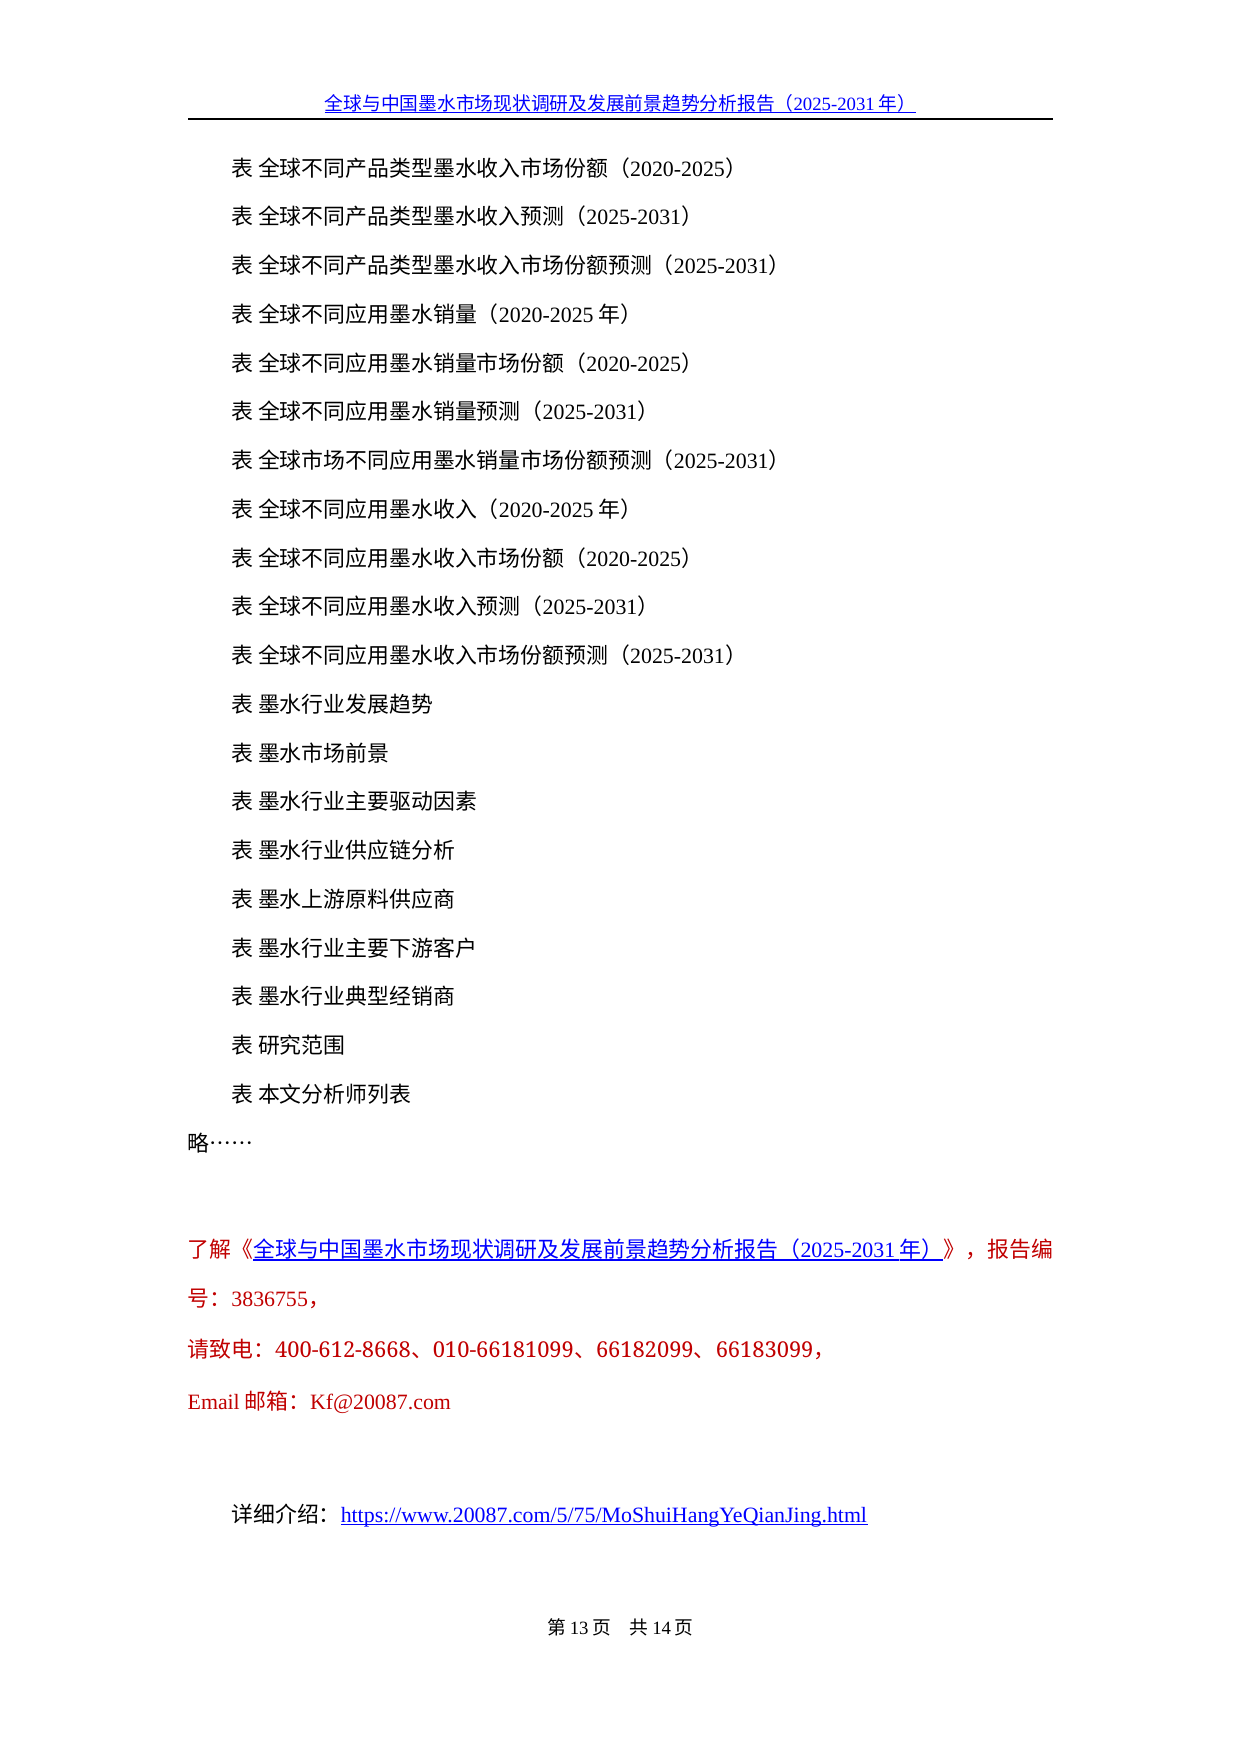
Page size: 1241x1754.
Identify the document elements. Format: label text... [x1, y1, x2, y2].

text 了解《全球与中国墨水市场现状调研及发展前景趋势分析报告（2025-2031年）》，报告编号：3836755， [187, 1232, 1053, 1313]
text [187, 150, 1053, 1158]
text 详细介绍：https://www.20087.com/5/75/MoShuiHangYeQianJing.html [187, 1496, 1053, 1529]
text Email邮箱：Kf@20087.com [187, 1383, 1053, 1416]
text 请致电：400-612-8668、010-66181099、66182099、66183099， [187, 1332, 1053, 1364]
